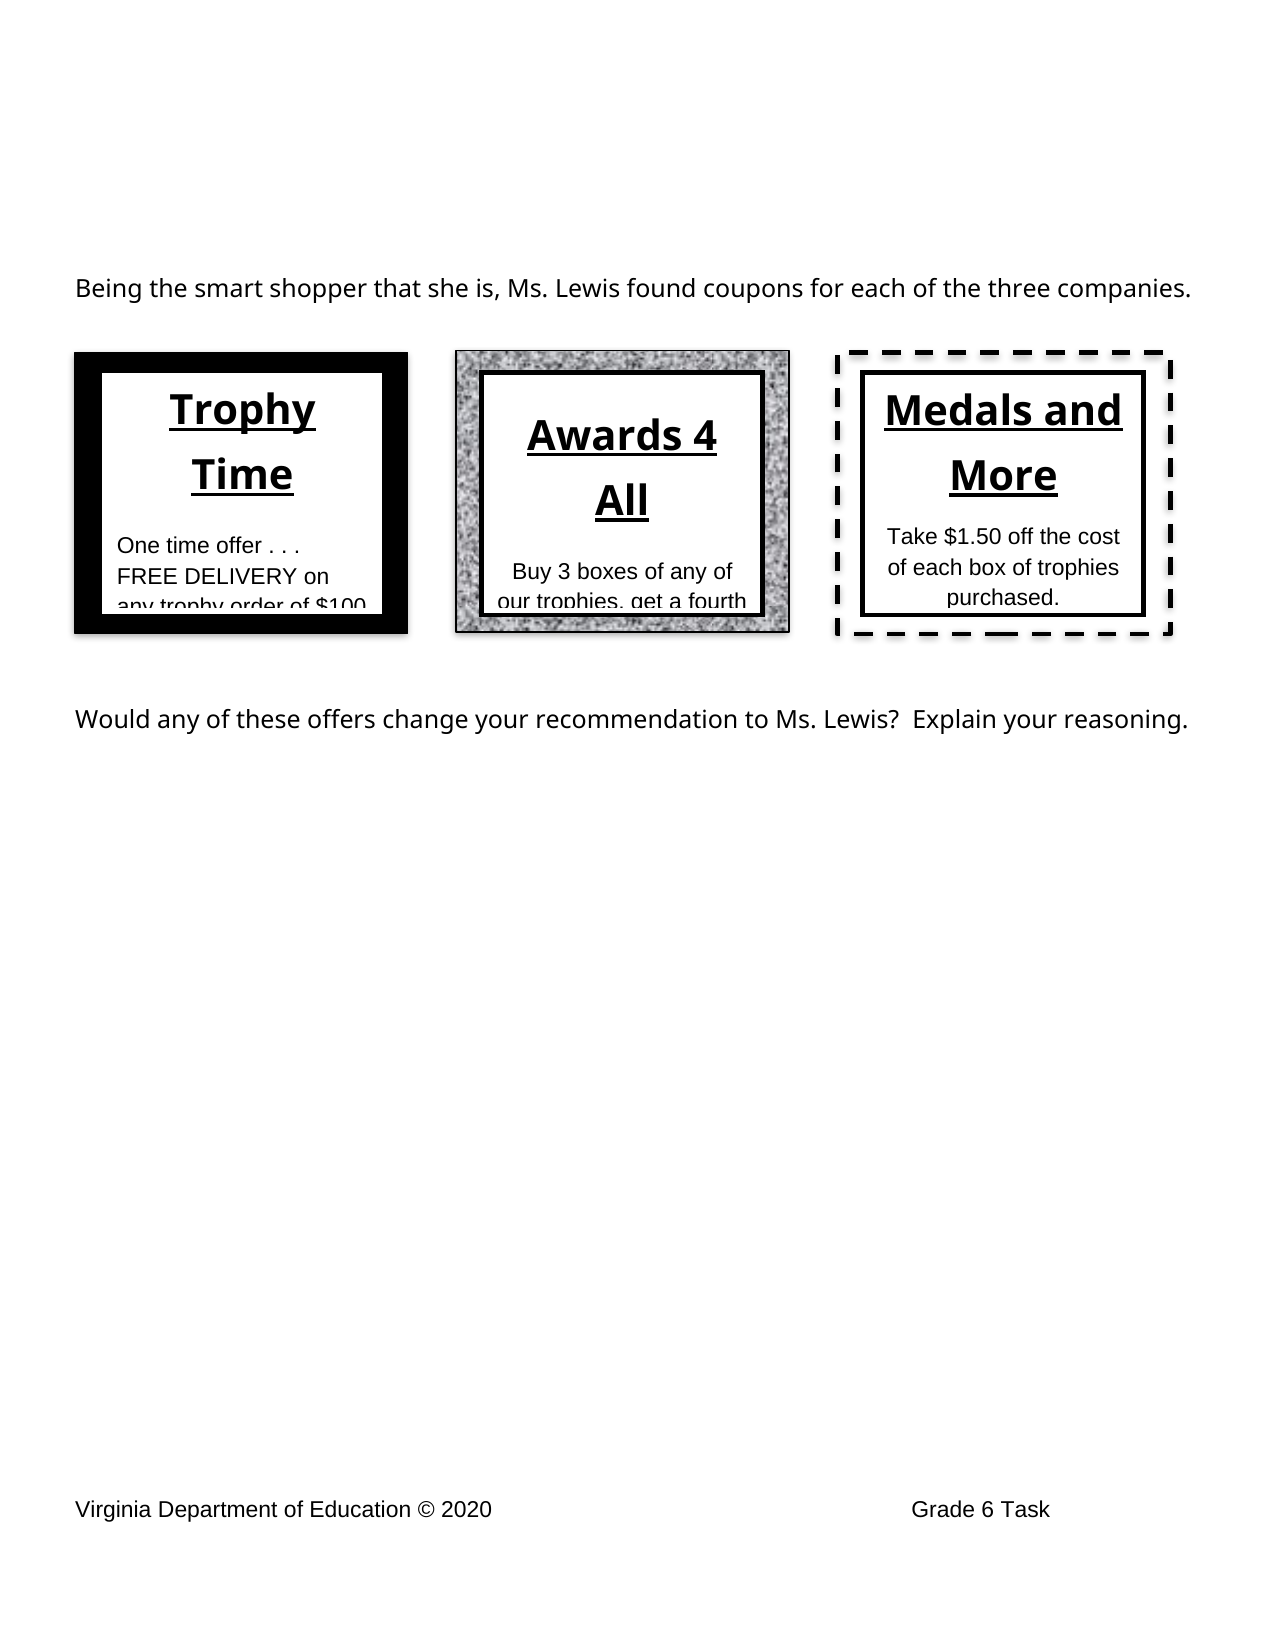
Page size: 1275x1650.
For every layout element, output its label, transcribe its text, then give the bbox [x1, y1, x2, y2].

text Being the smart shopper that she is, Ms. Lewis found coupons for each of the three companies. [75, 271, 1200, 305]
picture [457, 351, 788, 631]
text Would any of these offers change your recommendation to Ms. Lewis? Explain your reasoning. [75, 702, 1200, 736]
